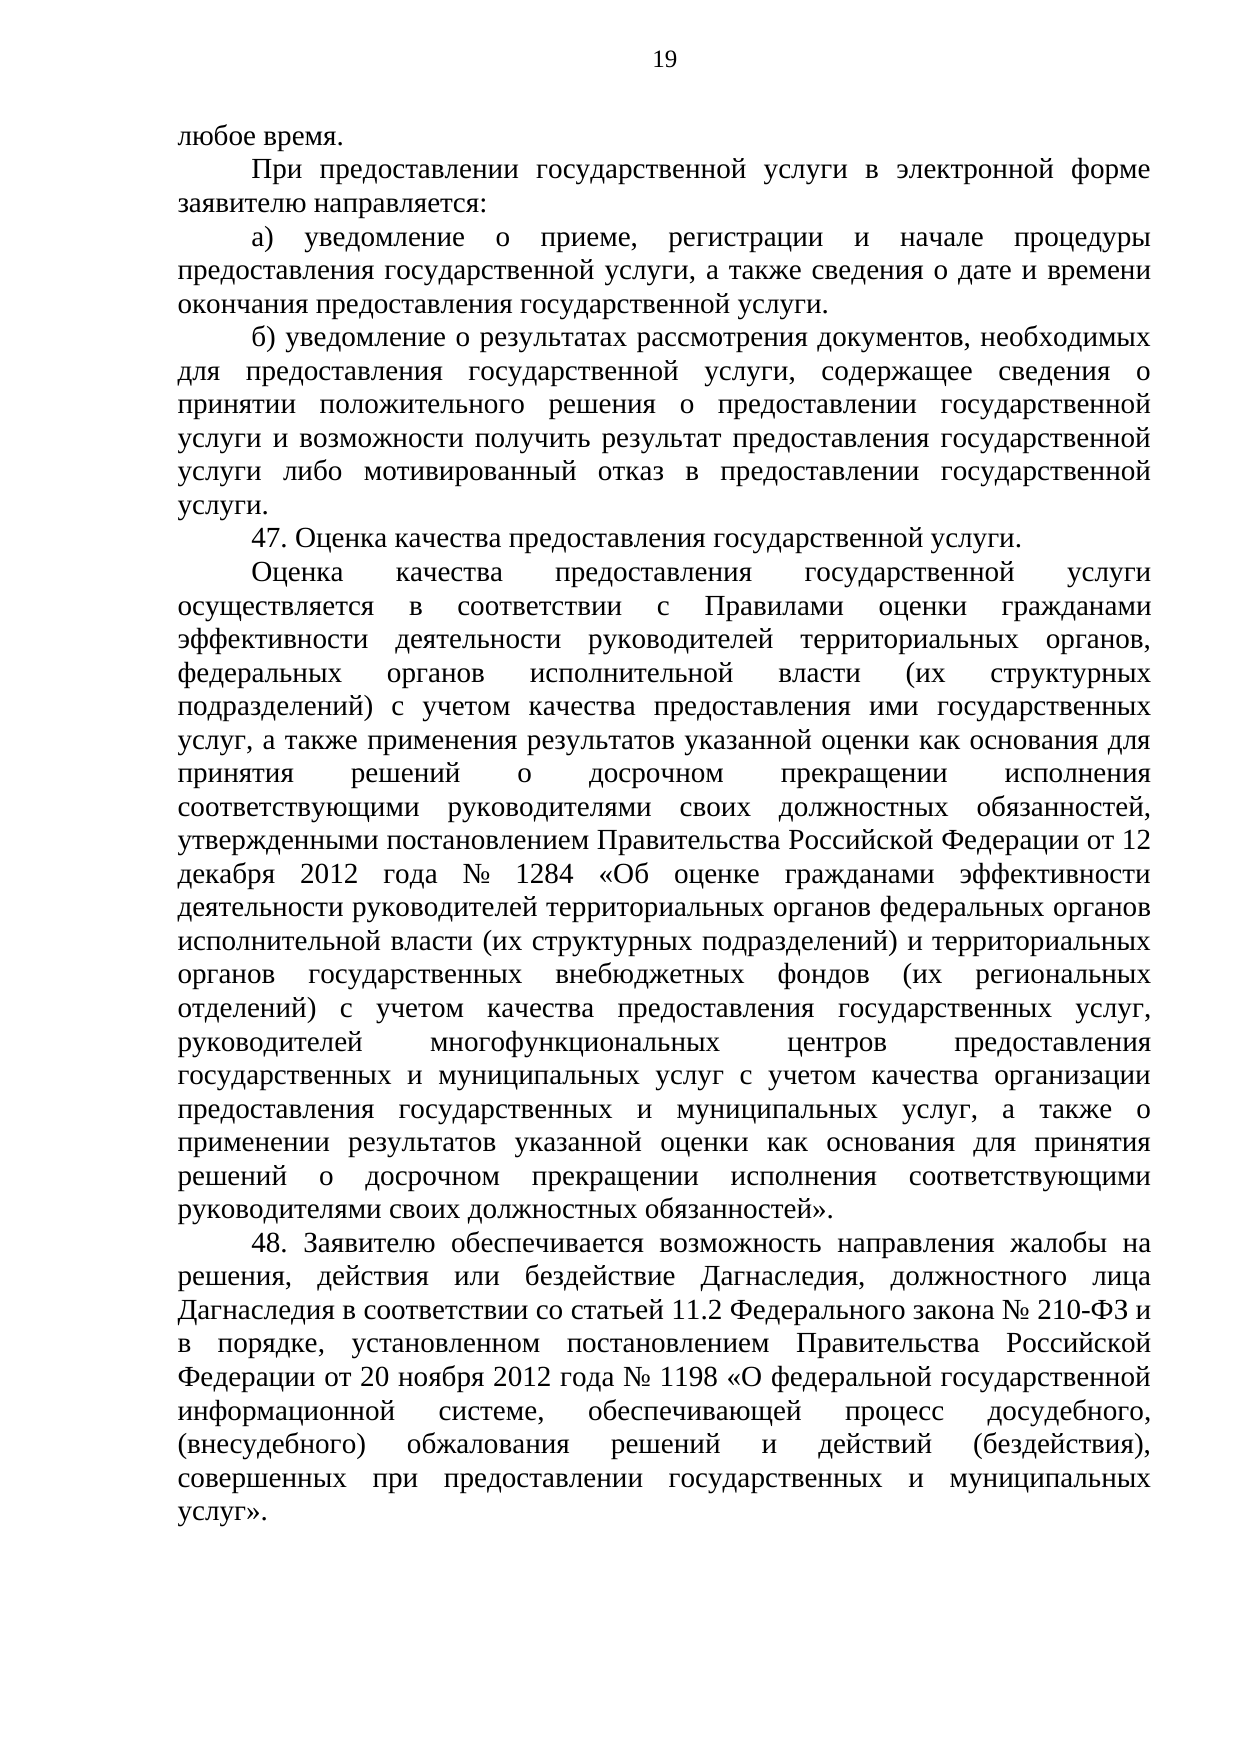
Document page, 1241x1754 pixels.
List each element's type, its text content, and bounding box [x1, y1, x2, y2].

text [177, 118, 1152, 152]
text а) уведомление о приеме, регистрации и начале процедуры предоставления государственной услуги, а также сведения о дате и времени окончания предоставления государственной услуги. [177, 219, 1152, 319]
text 48. Заявителю обеспечивается возможность направления жалобы на решения, действия или бездействие Дагнаследия, должностного лица Дагнаследия в соответствии со статьей 11.2 Федерального закона № 210-ФЗ и в порядке, установленном постановлением Правительства Российской Федерации от 20 ноября 2012 года № 1198 «О федеральной государственной информационной системе, обеспечивающей процесс досудебного, (внесудебного) обжалования решений и действий (бездействия), совершенных при предоставлении государственных и муниципальных услуг». [177, 1225, 1152, 1527]
text Оценка качества предоставления государственной услуги осуществляется в соответствии с Правилами оценки гражданами эффективности деятельности руководителей территориальных органов, федеральных органов исполнительной власти (их структурных подразделений) с учетом качества предоставления ими государственных услуг, а также применения результатов указанной оценки как основания для принятия решений о досрочном прекращении исполнения соответствующими руководителями своих должностных обязанностей, утвержденными постановлением Правительства Российской Федерации от 12 декабря 2012 года № 1284 «Об оценке гражданами эффективности деятельности руководителей территориальных органов федеральных органов исполнительной власти (их структурных подразделений) и территориальных органов государственных внебюджетных фондов (их региональных отделений) с учетом качества предоставления государственных услуг, руководителей многофункциональных центров предоставления государственных и муниципальных услуг с учетом качества организации предоставления государственных и муниципальных услуг, а также о применении результатов указанной оценки как основания для принятия решений о досрочном прекращении исполнения соответствующими руководителями своих должностных обязанностей». [177, 554, 1152, 1225]
text 47. Оценка качества предоставления государственной услуги. [177, 521, 1152, 554]
text При предоставлении государственной услуги в электронной форме заявителю направляется: [177, 152, 1152, 219]
text б) уведомление о результатах рассмотрения документов, необходимых для предоставления государственной услуги, содержащее сведения о принятии положительного решения о предоставлении государственной услуги и возможности получить результат предоставления государственной услуги либо мотивированный отказ в предоставлении государственной услуги. [177, 319, 1152, 521]
